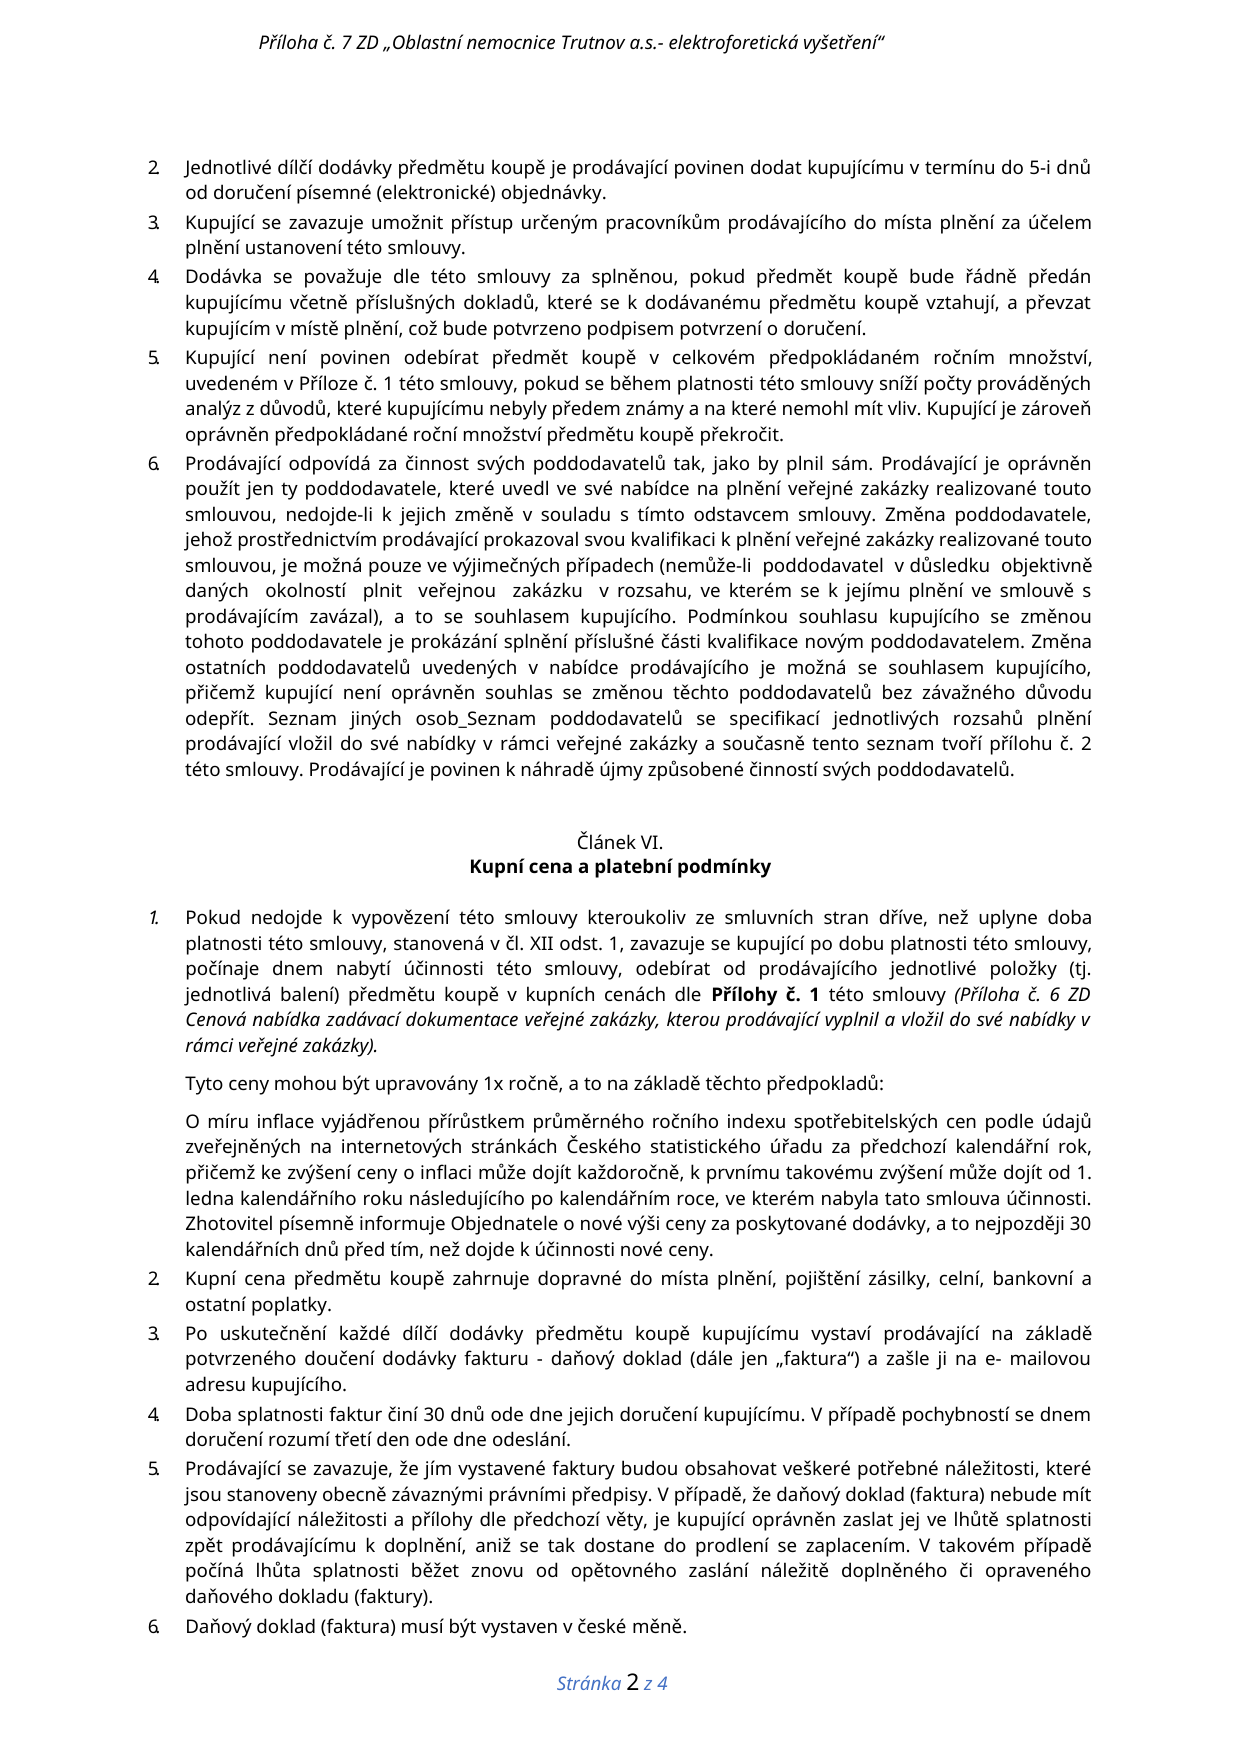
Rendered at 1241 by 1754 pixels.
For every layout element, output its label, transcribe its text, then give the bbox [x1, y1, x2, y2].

list Kupující není povinen odebírat předmět koupě v celkovém předpokládaném ročním množství, uvedeném v Příloze č. 1 této smlouvy, pokud se během platnosti této smlouvy sníží počty prováděných analýz z důvodů, které kupujícímu nebyly předem známy a na které nemohl mít vliv. Kupující je zároveň oprávněn předpokládané roční množství předmětu koupě překročit. [148, 344, 1093, 447]
list Dodávka se považuje dle této smlouvy za splněnou, pokud předmět koupě bude řádně předán kupujícímu včetně příslušných dokladů, které se k dodávanému předmětu koupě vztahují, a převzat kupujícím v místě plnění, což bude potvrzeno podpisem potvrzení o doručení. [148, 264, 1093, 340]
text Tyto ceny mohou být upravovány 1x ročně, a to na základě těchto předpokladů: [185, 1070, 1105, 1096]
list Prodávající odpovídá za činnost svých poddodavatelů tak, jako by plnil sám. Prodávající je oprávněn použít jen ty poddodavatele, které uvedl ve své nabídce na plnění veřejné zakázky realizované touto smlouvou, nedojde-li k jejich změně v souladu s tímto odstavcem smlouvy. Změna poddodavatele, jehož prostřednictvím prodávající prokazoval svou kvalifikaci k plnění veřejné zakázky realizované touto smlouvou, je možná pouze ve výjimečných případech (nemůže-li poddodavatel v důsledku objektivně daných okolností plnit veřejnou zakázku v rozsahu, ve kterém se k jejímu plnění ve smlouvě s prodávajícím zavázal), a to se souhlasem kupujícího. Podmínkou souhlasu kupujícího se změnou tohoto poddodavatele je prokázání splnění příslušné části kvalifikace novým poddodavatelem. Změna ostatních poddodavatelů uvedených v nabídce prodávajícího je možná se souhlasem kupujícího, přičemž kupující není oprávněn souhlas se změnou těchto poddodavatelů bez závažného důvodu odepřít. Seznam jiných osob_Seznam poddodavatelů se specifikací jednotlivých rozsahů plnění prodávající vložil do své nabídky v rámci veřejné zakázky a současně tento seznam tvoří přílohu č. 2 této smlouvy. Prodávající je povinen k náhradě újmy způsobené činností svých poddodavatelů. [148, 450, 1093, 782]
text Článek VI. [180, 831, 1060, 854]
subtitle Kupní cena a platební podmínky [180, 854, 1060, 879]
list Po uskutečnění každé dílčí dodávky předmětu koupě kupujícímu vystaví prodávající na základě potvrzeného doučení dodávky fakturu - daňový doklad (dále jen „faktura“) a zašle ji na e- mailovou adresu kupujícího. [148, 1320, 1093, 1397]
list Jednotlivé dílčí dodávky předmětu koupě je prodávající povinen dodat kupujícímu v termínu do 5-i dnů od doručení písemné (elektronické) objednávky. [148, 154, 1093, 205]
list Daňový doklad (faktura) musí být vystaven v české měně. [148, 1613, 1105, 1638]
list Pokud nedojde k vypovězení této smlouvy kteroukoliv ze smluvních stran dříve, než uplyne doba platnosti této smlouvy, stanovená v čl. XII odst. 1, zavazuje se kupující po dobu platnosti této smlouvy, počínaje dnem nabytí účinnosti této smlouvy, odebírat od prodávajícího jednotlivé položky (tj. jednotlivá balení) předmětu koupě v kupních cenách dle Přílohy č. 1 této smlouvy (Příloha č. 6 ZD Cenová nabídka zadávací dokumentace veřejné zakázky, kterou prodávající vyplnil a vložil do své nabídky v rámci veřejné zakázky). [148, 904, 1093, 1058]
list Doba splatnosti faktur činí 30 dnů ode dne jejich doručení kupujícímu. V případě pochybností se dnem doručení rozumí třetí den ode dne odeslání. [148, 1401, 1093, 1452]
list Kupní cena předmětu koupě zahrnuje dopravné do místa plnění, pojištění zásilky, celní, bankovní a ostatní poplatky. [148, 1265, 1093, 1316]
text O míru inflace vyjádřenou přírůstkem průměrného ročního indexu spotřebitelských cen podle údajů zveřejněných na internetových stránkách Českého statistického úřadu za předchozí kalendářní rok, přičemž ke zvýšení ceny o inflaci může dojít každoročně, k prvnímu takovému zvýšení může dojít od 1. ledna kalendářního roku následujícího po kalendářním roce, ve kterém nabyla tato smlouva účinnosti. Zhotovitel písemně informuje Objednatele o nové výši ceny za poskytované dodávky, a to nejpozději 30 kalendářních dnů před tím, než dojde k účinnosti nové ceny. [185, 1108, 1093, 1261]
list Prodávající se zavazuje, že jím vystavené faktury budou obsahovat veškeré potřebné náležitosti, které jsou stanoveny obecně závaznými právními předpisy. V případě, že daňový doklad (faktura) nebude mít odpovídající náležitosti a přílohy dle předchozí věty, je kupující oprávněn zaslat jej ve lhůtě splatnosti zpět prodávajícímu k doplnění, aniž se tak dostane do prodlení se zaplacením. V takovém případě počíná lhůta splatnosti běžet znovu od opětovného zaslání náležitě doplněného či opraveného daňového dokladu (faktury). [148, 1456, 1093, 1609]
list Kupující se zavazuje umožnit přístup určeným pracovníkům prodávajícího do místa plnění za účelem plnění ustanovení této smlouvy. [148, 209, 1093, 260]
